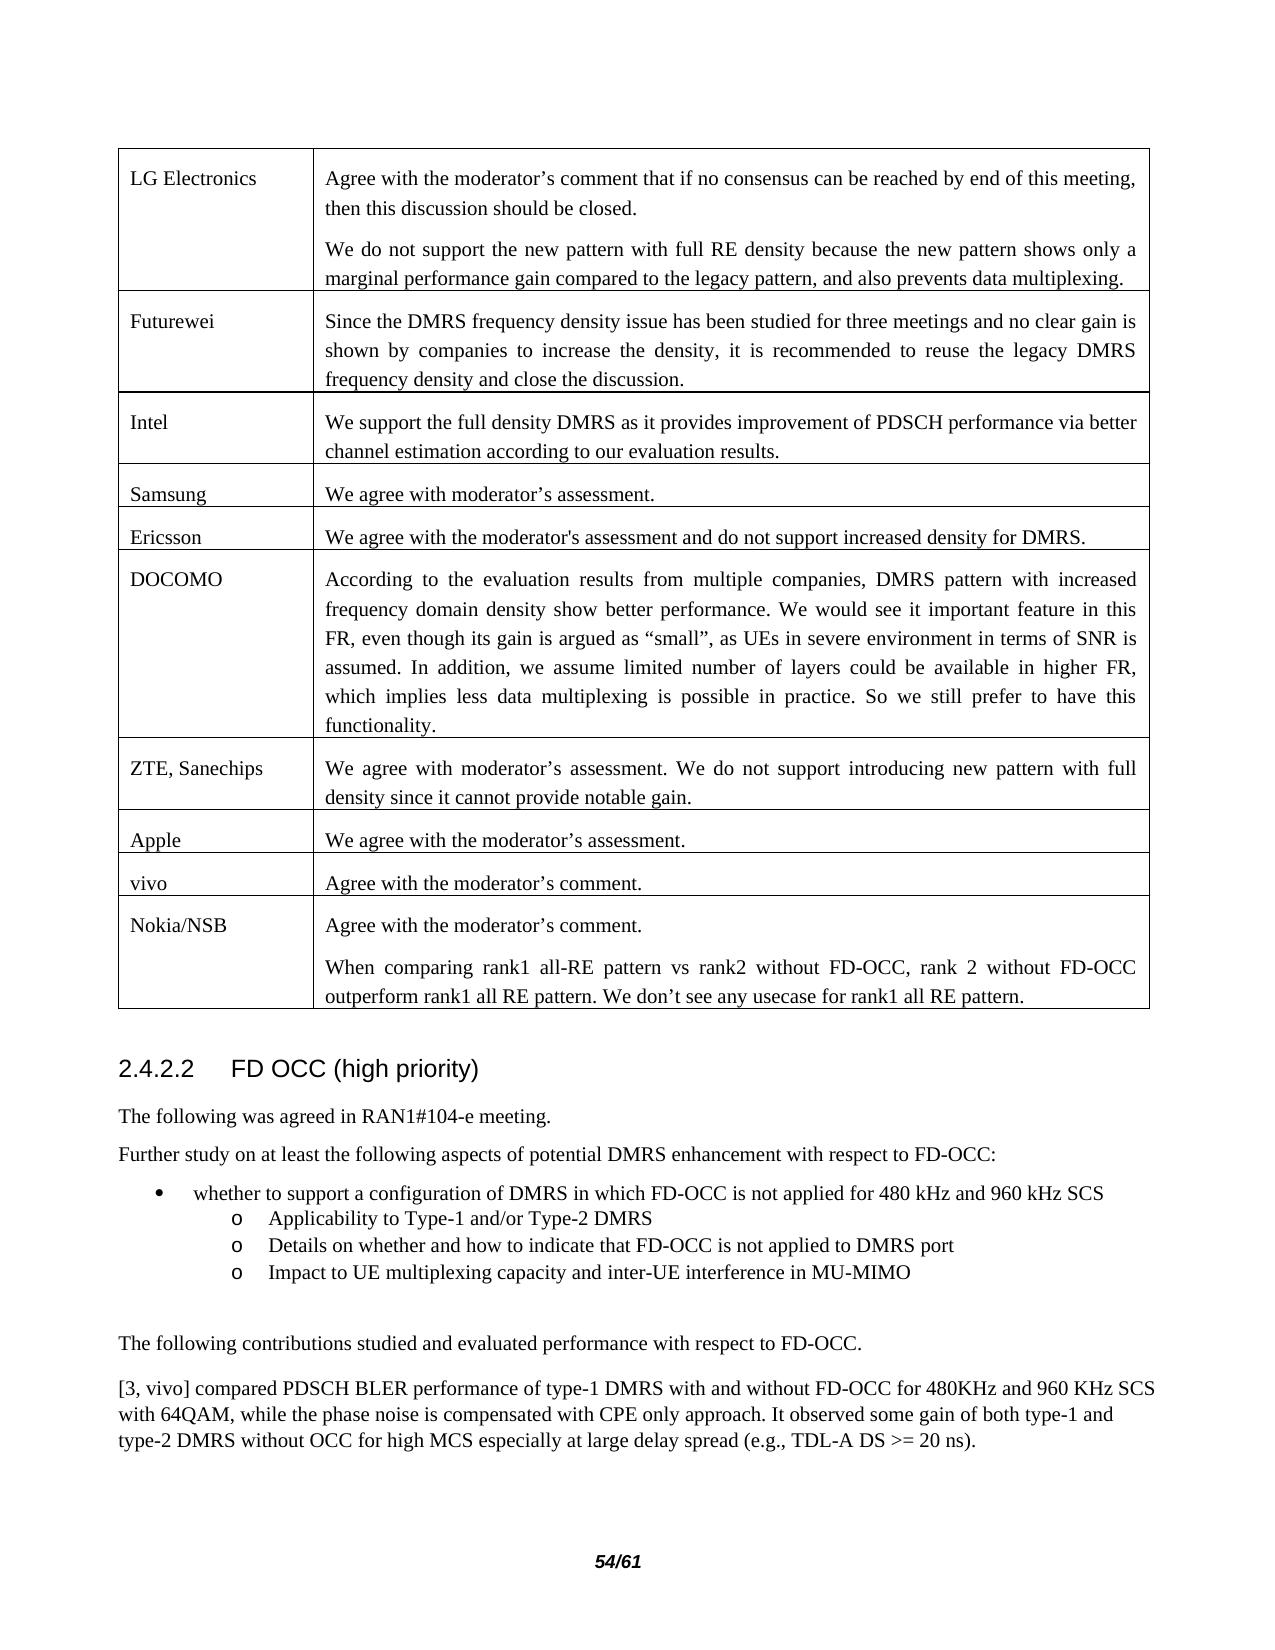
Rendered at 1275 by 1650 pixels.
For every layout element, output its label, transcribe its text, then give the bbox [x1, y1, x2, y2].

table_cell Agree with the moderator’s comment that if no consensus can be reached by end of this meeting, then this discussion should be closed. We do not support the new pattern with full RE density because the new pattern shows only a marginal performance gain compared to the legacy pattern, and also prevents data multiplexing. [314, 149, 1149, 290]
text Further study on at least the following aspects of potential DMRS enhancement with respect to FD-OCC: [118, 1142, 1157, 1166]
table_cell Ericsson [119, 507, 313, 549]
table_cell ZTE, Sanechips [119, 738, 313, 809]
text The following was agreed in RAN1#104-e meeting. [118, 1104, 1157, 1128]
list Applicability to Type-1 and/or Type-2 DMRS [231, 1206, 1157, 1231]
subtitle FD OCC (high priority) [118, 1054, 1157, 1083]
table_cell Since the DMRS frequency density issue has been studied for three meetings and no clear gain is shown by companies to increase the density, it is recommended to reuse the legacy DMRS frequency density and close the discussion. [314, 291, 1149, 391]
list Details on whether and how to indicate that FD-OCC is not applied to DMRS port [231, 1233, 1157, 1258]
table_cell We support the full density DMRS as it provides improvement of PDSCH performance via better channel estimation according to our evaluation results. [314, 393, 1149, 463]
table_cell Futurewei [119, 291, 313, 391]
table_cell We agree with moderator’s assessment. We do not support introducing new pattern with full density since it cannot provide notable gain. [314, 738, 1149, 809]
list Impact to UE multiplexing capacity and inter-UE interference in MU-MIMO [231, 1260, 1157, 1285]
table_cell vivo [119, 853, 313, 894]
list whether to support a configuration of DMRS in which FD-OCC is not applied for 480 kHz and 960 kHz SCS [156, 1181, 1157, 1204]
table_cell We agree with moderator’s assessment. [314, 464, 1149, 506]
table_cell Agree with the moderator’s comment. When comparing rank1 all-RE pattern vs rank2 without FD-OCC, rank 2 without FD-OCC outperform rank1 all RE pattern. We don’t see any usecase for rank1 all RE pattern. [314, 896, 1149, 1008]
text [3, vivo] compared PDSCH BLER performance of type-1 DMRS with and without FD-OCC for 480KHz and 960 KHz SCS with 64QAM, while the phase noise is compensated with CPE only approach. It observed some gain of both type-1 and type-2 DMRS without OCC for high MCS especially at large delay spread (e.g., TDL-A DS >= 20 ns). [118, 1376, 1157, 1452]
table_cell Samsung [119, 464, 313, 506]
table_cell We agree with the moderator's assessment and do not support increased density for DMRS. [314, 507, 1149, 549]
table_cell We agree with the moderator’s assessment. [314, 810, 1149, 852]
text The following contributions studied and evaluated performance with respect to FD-OCC. [118, 1331, 1157, 1355]
table_cell Agree with the moderator’s comment. [314, 853, 1149, 894]
table_cell Nokia/NSB [119, 896, 313, 1008]
table_cell LG Electronics [119, 149, 313, 290]
table_cell Apple [119, 810, 313, 852]
table_cell Intel [119, 393, 313, 463]
table_cell According to the evaluation results from multiple companies, DMRS pattern with increased frequency domain density show better performance. We would see it important feature in this FR, even though its gain is argued as “small”, as UEs in severe environment in terms of SNR is assumed. In addition, we assume limited number of layers could be available in higher FR, which implies less data multiplexing is possible in practice. So we still prefer to have this functionality. [314, 550, 1149, 737]
table_cell DOCOMO [119, 550, 313, 737]
